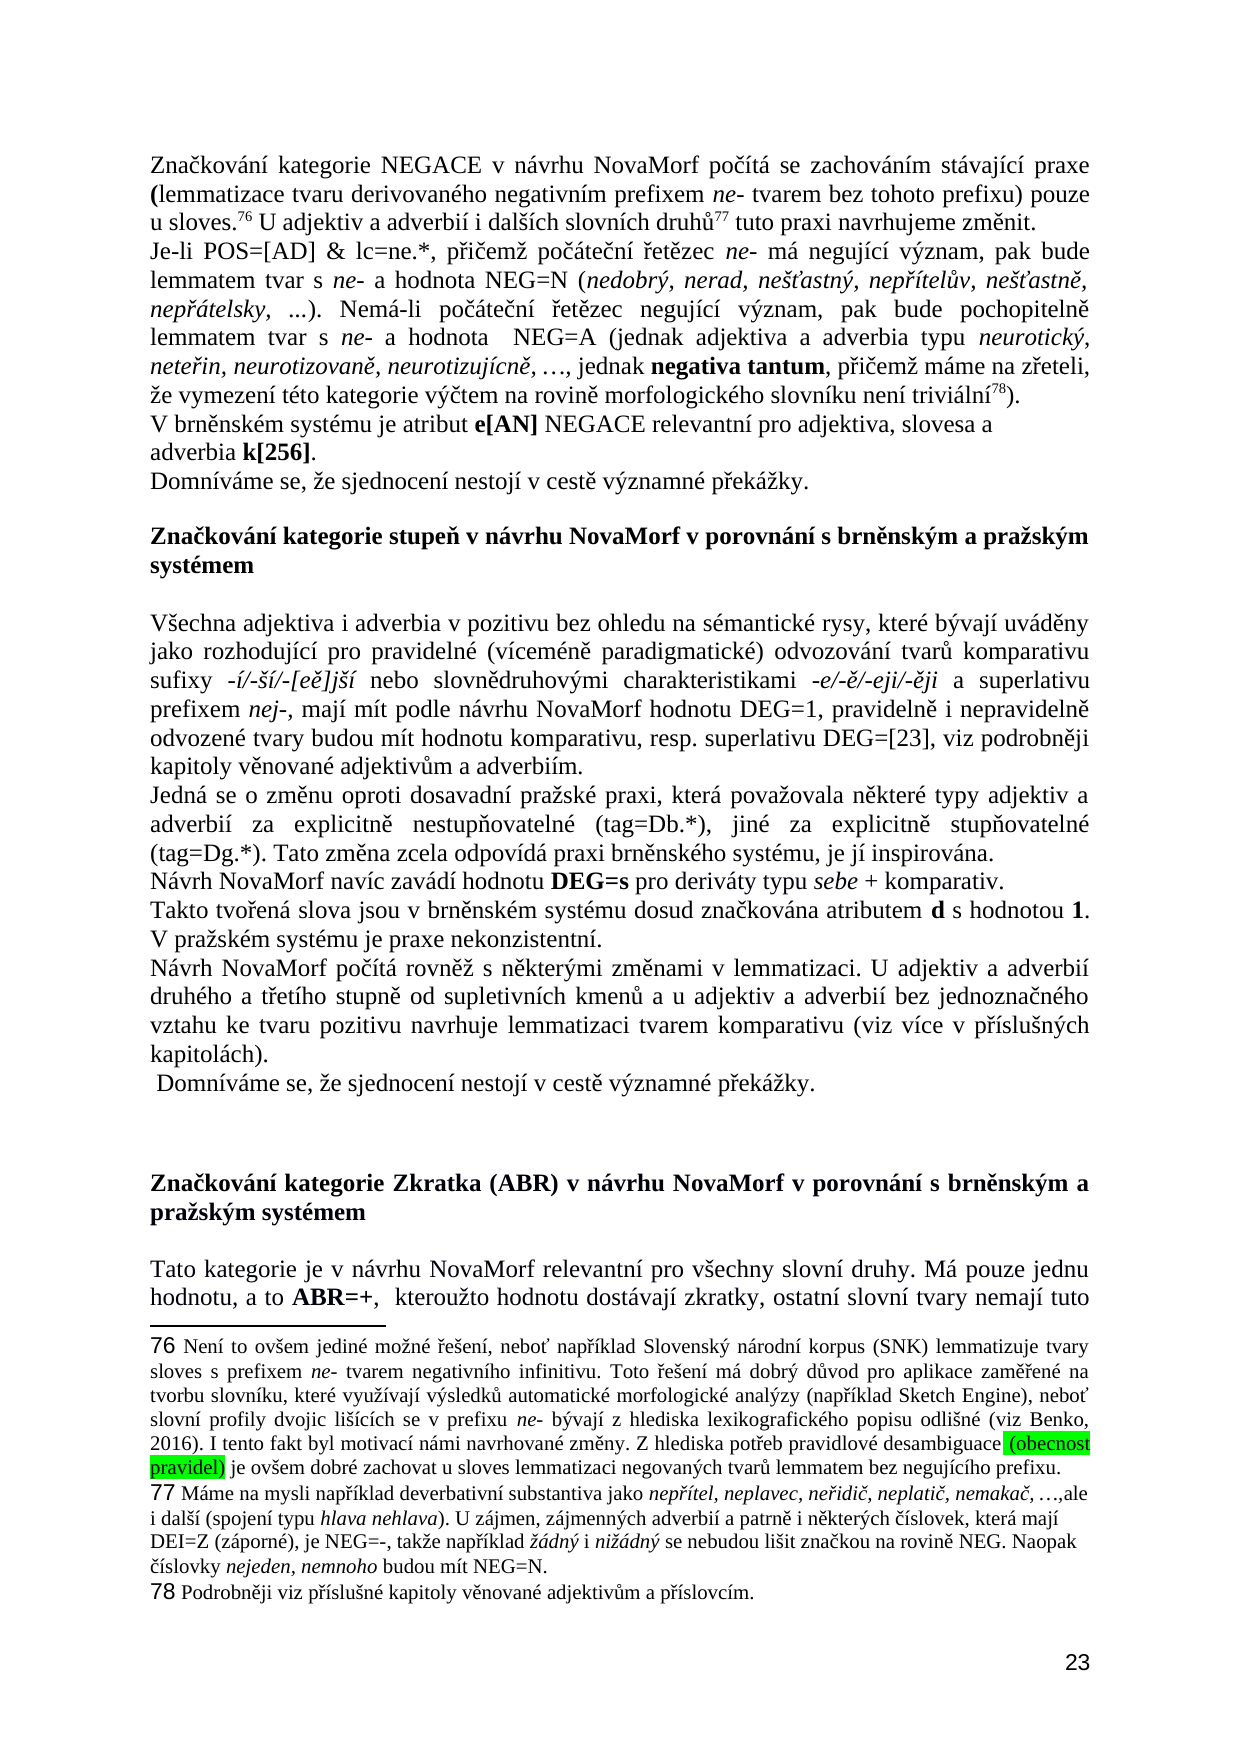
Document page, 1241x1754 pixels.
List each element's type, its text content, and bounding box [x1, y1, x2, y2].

text Všechna adjektiva i adverbia v pozitivu bez ohledu na sémantické rysy, které bývají uváděny jako rozhodující pro pravidelné (víceméně paradigmatické) odvozování tvarů komparativu sufixy -í/-ší/-[eě]jší nebo slovnědruhovými charakteristikami -e/-ě/-eji/-ěji a superlativu prefixem nej-, mají mít podle návrhu NovaMorf hodnotu DEG=1, pravidelně i nepravidelně odvozené tvary budou mít hodnotu komparativu, resp. superlativu DEG=[23], viz podrobněji kapitoly věnované adjektivům a adverbiím. [150, 608, 1090, 780]
text Jedná se o změnu oproti dosavadní pražské praxi, která považovala některé typy adjektiv a adverbií za explicitně nestupňovatelné (tag=Db.*), jiné za explicitně stupňovatelné (tag=Dg.*). Tato změna zcela odpovídá praxi brněnského systému, je jí inspirována. [150, 780, 1090, 866]
text Domníváme se, že sjednocení nestojí v cestě významné překážky. [150, 1068, 1090, 1096]
text Značkování kategorie NEGACE v návrhu NovaMorf počítá se zachováním stávající praxe (lemmatizace tvaru derivovaného negativním prefixem ne- tvarem bez tohoto prefixu) pouze u sloves. U adjektiv a adverbií i dalších slovních druhů tuto praxi navrhujeme změnit. [150, 150, 1090, 236]
text V brněnském systému je atribut e[AN] NEGACE relevantní pro adjektiva, slovesa a adverbia k[256]. [150, 409, 1090, 466]
text Návrh NovaMorf počítá rovněž s některými změnami v lemmatizaci. U adjektiv a adverbií druhého a třetího stupně od supletivních kmenů a u adjektiv a adverbií bez jednoznačného vztahu ke tvaru pozitivu navrhuje lemmatizaci tvarem komparativu (viz více v příslušných kapitolách). [150, 953, 1090, 1068]
text Návrh NovaMorf navíc zavádí hodnotu DEG=s pro deriváty typu sebe + komparativ. [150, 866, 1090, 895]
text Značkování kategorie stupeň v návrhu NovaMorf v porovnání s brněnským a pražským systémem [150, 521, 1090, 579]
text Takto tvořená slova jsou v brněnském systému dosud značkována atributem d s hodnotou 1. V pražském systému je praxe nekonzistentní. [150, 895, 1090, 953]
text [150, 1254, 1090, 1311]
text Je-li POS=[AD] & lc=ne.*, přičemž počáteční řetězec ne- má negující význam, pak bude lemmatem tvar s ne- a hodnota NEG=N (nedobrý, nerad, nešťastný, nepřítelův, nešťastně, nepřátelsky, ...). Nemá-li počáteční řetězec negující význam, pak bude pochopitelně lemmatem tvar s ne- a hodnota NEG=A (jednak adjektiva a adverbia typu neurotický, neteřin, neurotizovaně, neurotizujícně, …, jednak negativa tantum, přičemž máme na zřeteli, že vymezení této kategorie výčtem na rovině morfologického slovníku není triviální). [150, 236, 1090, 409]
text Značkování kategorie Zkratka (ABR) v návrhu NovaMorf v porovnání s brněnským a pražským systémem [150, 1168, 1090, 1226]
text Domníváme se, že sjednocení nestojí v cestě významné překážky. [150, 466, 1090, 495]
